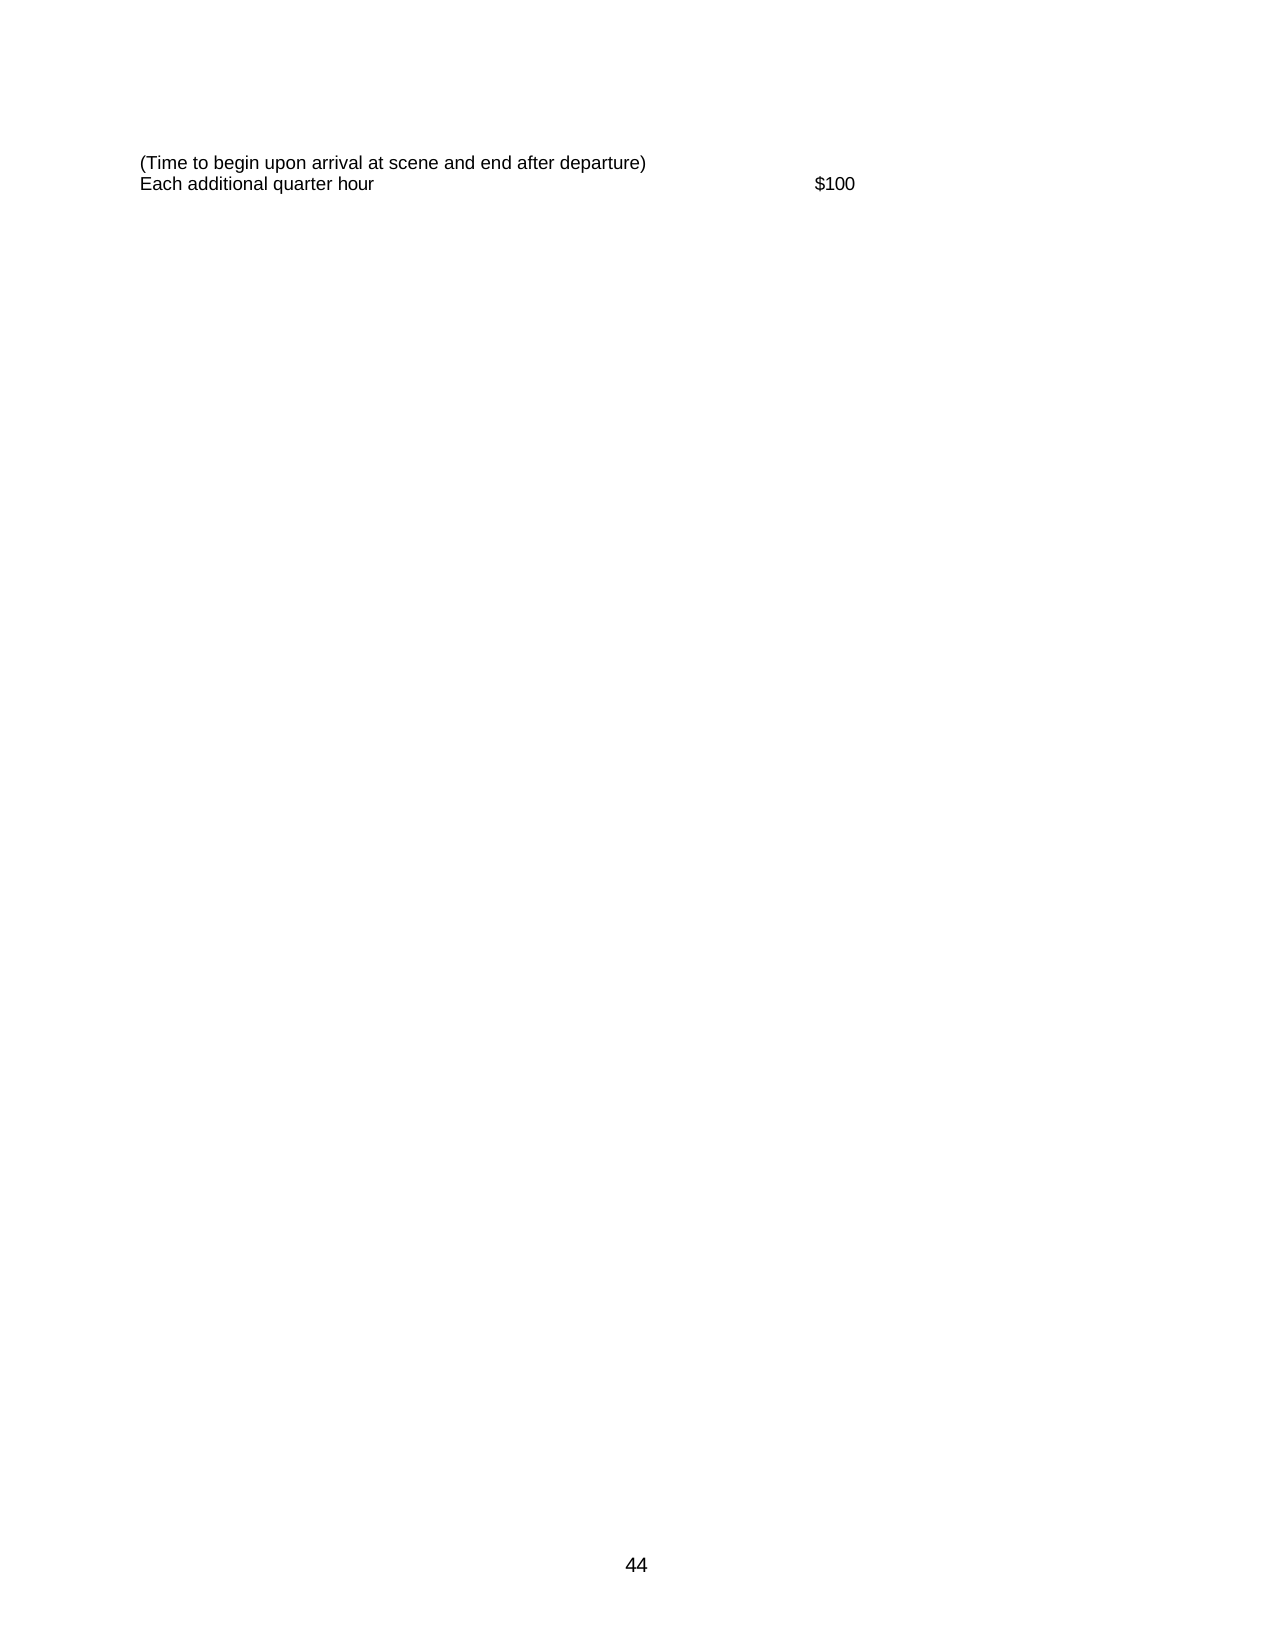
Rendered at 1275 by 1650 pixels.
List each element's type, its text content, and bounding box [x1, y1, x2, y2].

text Each additional quarter hour $100 [139, 174, 1248, 195]
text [139, 152, 857, 174]
